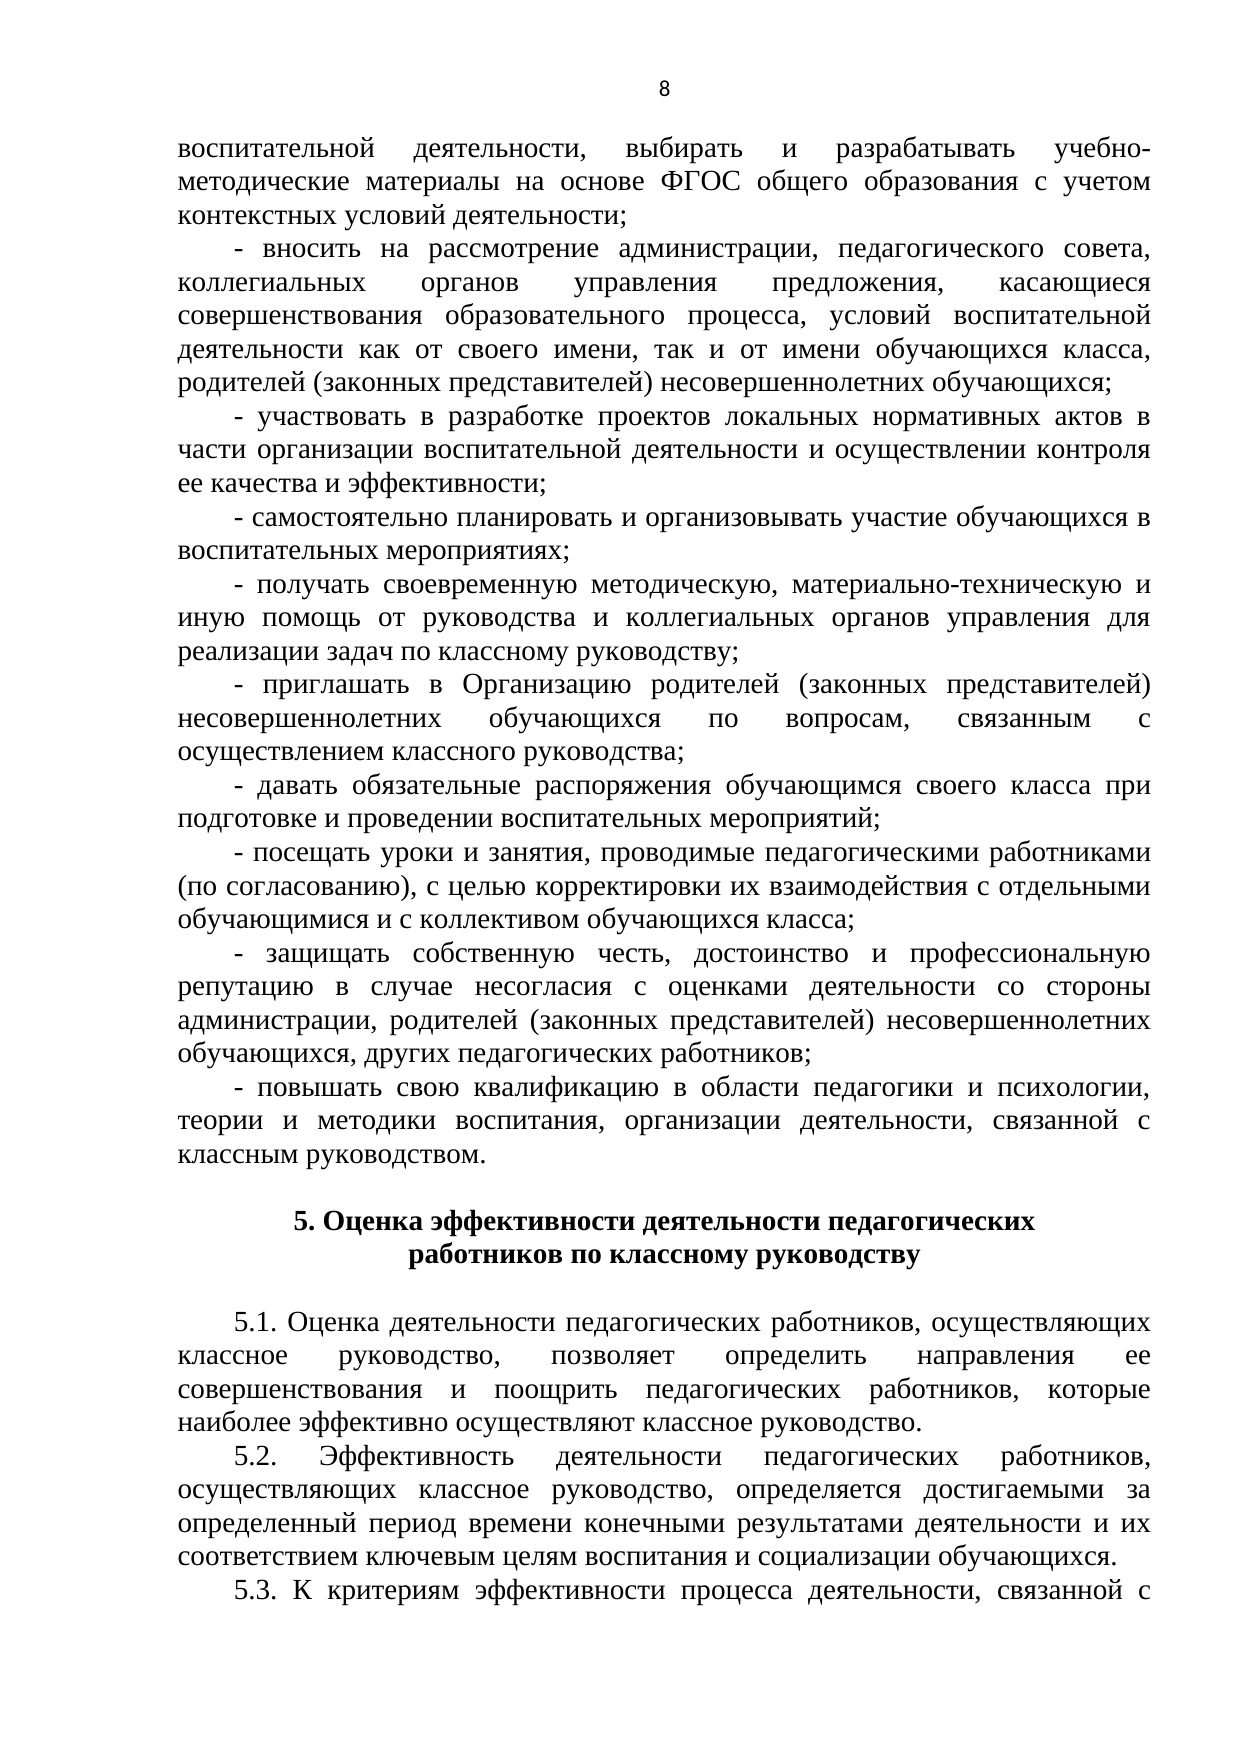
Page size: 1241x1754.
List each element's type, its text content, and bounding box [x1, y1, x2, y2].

text работников по классному руководству [177, 1237, 1152, 1270]
text - повышать свою квалификацию в области педагогики и психологии, теории и методики воспитания, организации деятельности, связанной с классным руководством. [177, 1069, 1152, 1169]
text - вносить на рассмотрение администрации, педагогического совета, коллегиальных органов управления предложения, касающиеся совершенствования образовательного процесса, условий воспитательной деятельности как от своего имени, так и от имени обучающихся класса, родителей (законных представителей) несовершеннолетних обучающихся; [177, 230, 1152, 398]
text 5. Оценка эффективности деятельности педагогических [177, 1203, 1152, 1237]
text 5.1. Оценка деятельности педагогических работников, осуществляющих классное руководство, позволяет определить направления ее совершенствования и поощрить педагогических работников, которые наиболее эффективно осуществляют классное руководство. [177, 1304, 1152, 1438]
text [177, 1572, 1152, 1606]
text - давать обязательные распоряжения обучающимся своего класса при подготовке и проведении воспитательных мероприятий; [177, 767, 1152, 834]
text - приглашать в Организацию родителей (законных представителей) несовершеннолетних обучающихся по вопросам, связанным с осуществлением классного руководства; [177, 666, 1152, 767]
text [177, 130, 1152, 230]
text - участвовать в разработке проектов локальных нормативных актов в части организации воспитательной деятельности и осуществлении контроля ее качества и эффективности; [177, 398, 1152, 499]
text - самостоятельно планировать и организовывать участие обучающихся в воспитательных мероприятиях; [177, 499, 1152, 566]
text - получать своевременную методическую, материально-техническую и иную помощь от руководства и коллегиальных органов управления для реализации задач по классному руководству; [177, 566, 1152, 666]
text 5.2. Эффективность деятельности педагогических работников, осуществляющих классное руководство, определяется достигаемыми за определенный период времени конечными результатами деятельности и их соответствием ключевым целям воспитания и социализации обучающихся. [177, 1438, 1152, 1572]
text - посещать уроки и занятия, проводимые педагогическими работниками (по согласованию), с целью корректировки их взаимодействия с отдельными обучающимися и с коллективом обучающихся класса; [177, 834, 1152, 935]
text - защищать собственную честь, достоинство и профессиональную репутацию в случае несогласия с оценками деятельности со стороны администрации, родителей (законных представителей) несовершеннолетних обучающихся, других педагогических работников; [177, 935, 1152, 1069]
